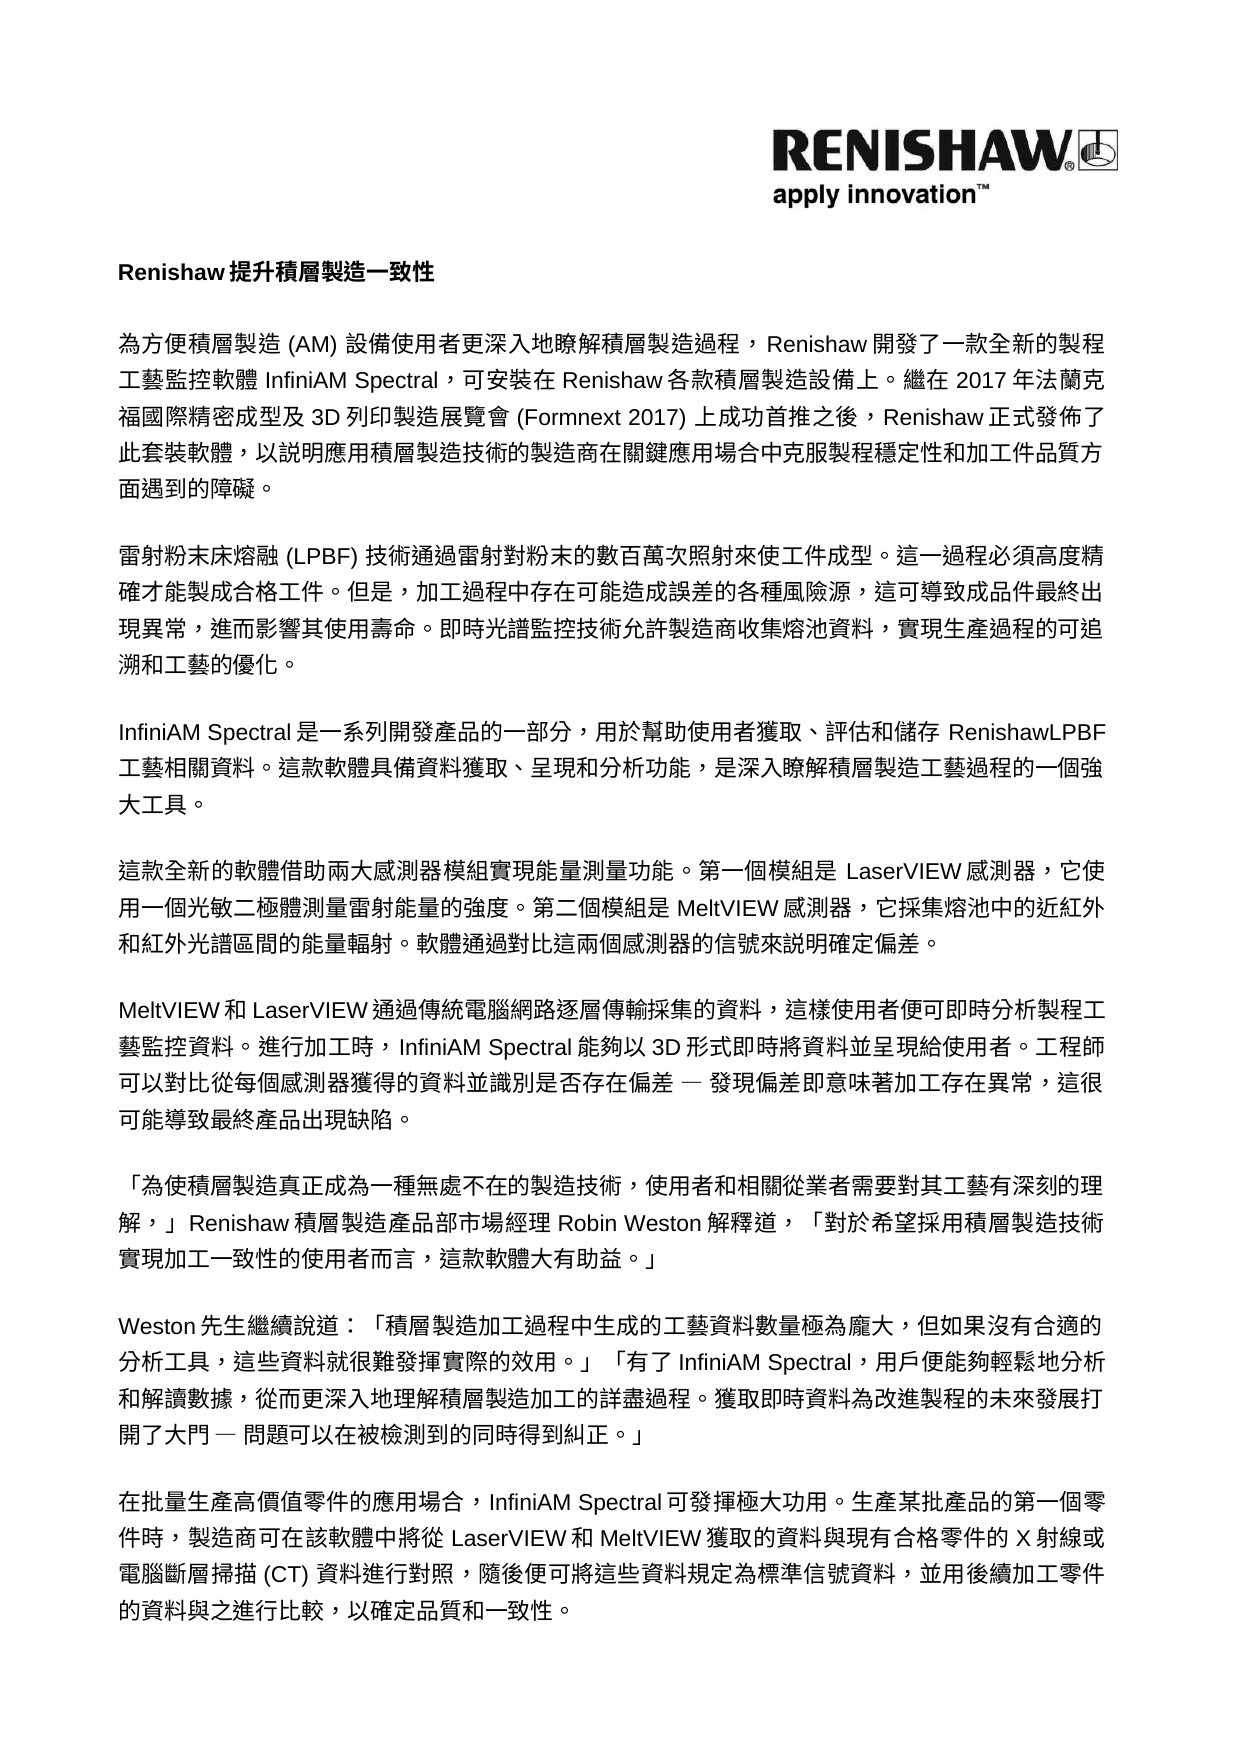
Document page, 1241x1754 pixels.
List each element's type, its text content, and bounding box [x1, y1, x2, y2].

text MeltVIEW和LaserVIEW通過傳統電腦網路逐層傳輸採集的資料，這樣使用者便可即時分析製程工藝監控資料。進行加工時，InfiniAM Spectral能夠以3D形式即時將資料並呈現給使用者。工程師可以對比從每個感測器獲得的資料並識別是否存在偏差 — 發現偏差即意味著加工存在異常，這很可能導致最終產品出現缺陷。 [118, 992, 1106, 1135]
text 「為使積層製造真正成為一種無處不在的製造技術，使用者和相關從業者需要對其工藝有深刻的理解，」Renishaw積層製造產品部市場經理Robin Weston解釋道，「對於希望採用積層製造技術實現加工一致性的使用者而言，這款軟體大有助益。」 [118, 1168, 1106, 1274]
text 雷射粉末床熔融 (LPBF) 技術通過雷射對粉末的數百萬次照射來使工件成型。這一過程必須高度精確才能製成合格工件。但是，加工過程中存在可能造成誤差的各種風險源，這可導致成品件最終出現異常，進而影響其使用壽命。即時光譜監控技術允許製造商收集熔池資料，實現生產過程的可追溯和工藝的優化。 [118, 538, 1106, 680]
text 這款全新的軟體借助兩大感測器模組實現能量測量功能。第一個模組是LaserVIEW感測器，它使用一個光敏二極體測量雷射能量的強度。第二個模組是MeltVIEW感測器，它採集熔池中的近紅外和紅外光譜區間的能量輻射。軟體通過對比這兩個感測器的信號來説明確定偏差。 [118, 853, 1106, 959]
picture [735, 90, 1156, 248]
text InfiniAM Spectral是一系列開發產品的一部分，用於幫助使用者獲取、評估和儲存RenishawLPBF工藝相關資料。這款軟體具備資料獲取、呈現和分析功能，是深入瞭解積層製造工藝過程的一個強大工具。 [118, 713, 1106, 820]
text Weston先生繼續說道：「積層製造加工過程中生成的工藝資料數量極為龐大，但如果沒有合適的分析工具，這些資料就很難發揮實際的效用。」「有了InfiniAM Spectral，用戶便能夠輕鬆地分析和解讀數據，從而更深入地理解積層製造加工的詳盡過程。獲取即時資料為改進製程的未來發展打開了大門 — 問題可以在被檢測到的同時得到糾正。」 [118, 1307, 1106, 1450]
text 為方便積層製造 (AM) 設備使用者更深入地瞭解積層製造過程，Renishaw開發了一款全新的製程工藝監控軟體InfiniAM Spectral，可安裝在Renishaw各款積層製造設備上。繼在2017年法蘭克福國際精密成型及3D列印製造展覽會 (Formnext 2017) 上成功首推之後，Renishaw正式發佈了此套裝軟體，以説明應用積層製造技術的製造商在關鍵應用場合中克服製程穩定性和加工件品質方面遇到的障礙。 [118, 325, 1106, 504]
text 在批量生產高價值零件的應用場合，InfiniAM Spectral可發揮極大功用。生產某批產品的第一個零件時，製造商可在該軟體中將從LaserVIEW和MeltVIEW獲取的資料與現有合格零件的X射線或電腦斷層掃描 (CT) 資料進行對照，隨後便可將這些資料規定為標準信號資料，並用後續加工零件的資料與之進行比較，以確定品質和一致性。 [118, 1483, 1106, 1626]
